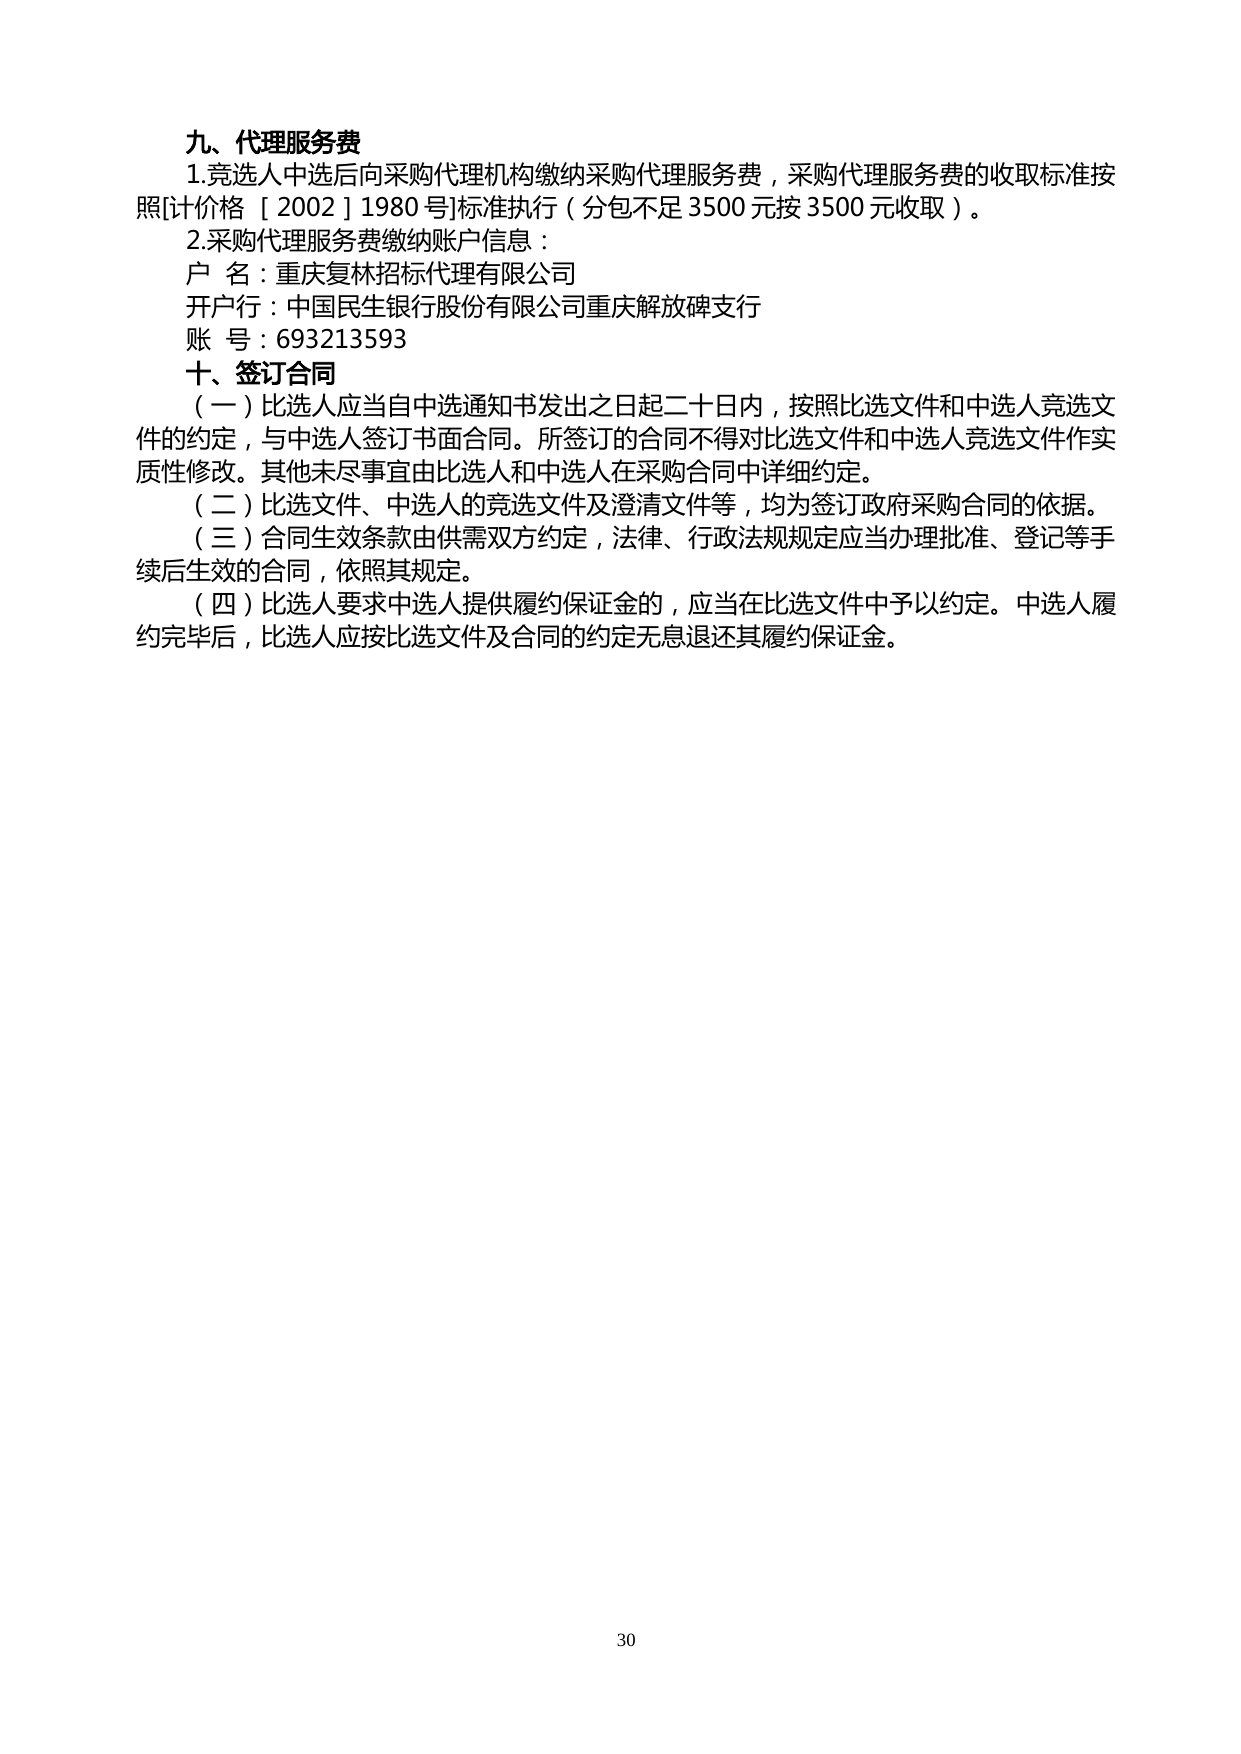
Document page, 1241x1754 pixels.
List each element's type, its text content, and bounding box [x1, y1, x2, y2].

subtitle 九、代理服务费 [136, 124, 1116, 157]
text 开户行：中国民生银行股份有限公司重庆解放碑支行 [136, 289, 1116, 322]
text 户 名：重庆复林招标代理有限公司 [136, 256, 1116, 289]
text （三）合同生效条款由供需双方约定，法律、行政法规规定应当办理批准、登记等手续后生效的合同，依照其规定。 [136, 520, 1116, 586]
text 账 号：693213593 [136, 322, 1116, 355]
text （一）比选人应当自中选通知书发出之日起二十日内，按照比选文件和中选人竞选文件的约定，与中选人签订书面合同。所签订的合同不得对比选文件和中选人竞选文件作实质性修改。其他未尽事宜由比选人和中选人在采购合同中详细约定。 [136, 388, 1116, 487]
text （四）比选人要求中选人提供履约保证金的，应当在比选文件中予以约定。中选人履约完毕后，比选人应按比选文件及合同的约定无息退还其履约保证金。 [136, 586, 1116, 652]
text 1.竞选人中选后向采购代理机构缴纳采购代理服务费，采购代理服务费的收取标准按照[计价格 ［2002］1980号]标准执行（分包不足3500元按3500元收取）。 [136, 157, 1116, 223]
text （二）比选文件、中选人的竞选文件及澄清文件等，均为签订政府采购合同的依据。 [136, 487, 1116, 520]
subtitle 十、签订合同 [136, 355, 1116, 388]
text 2.采购代理服务费缴纳账户信息： [136, 223, 1116, 256]
